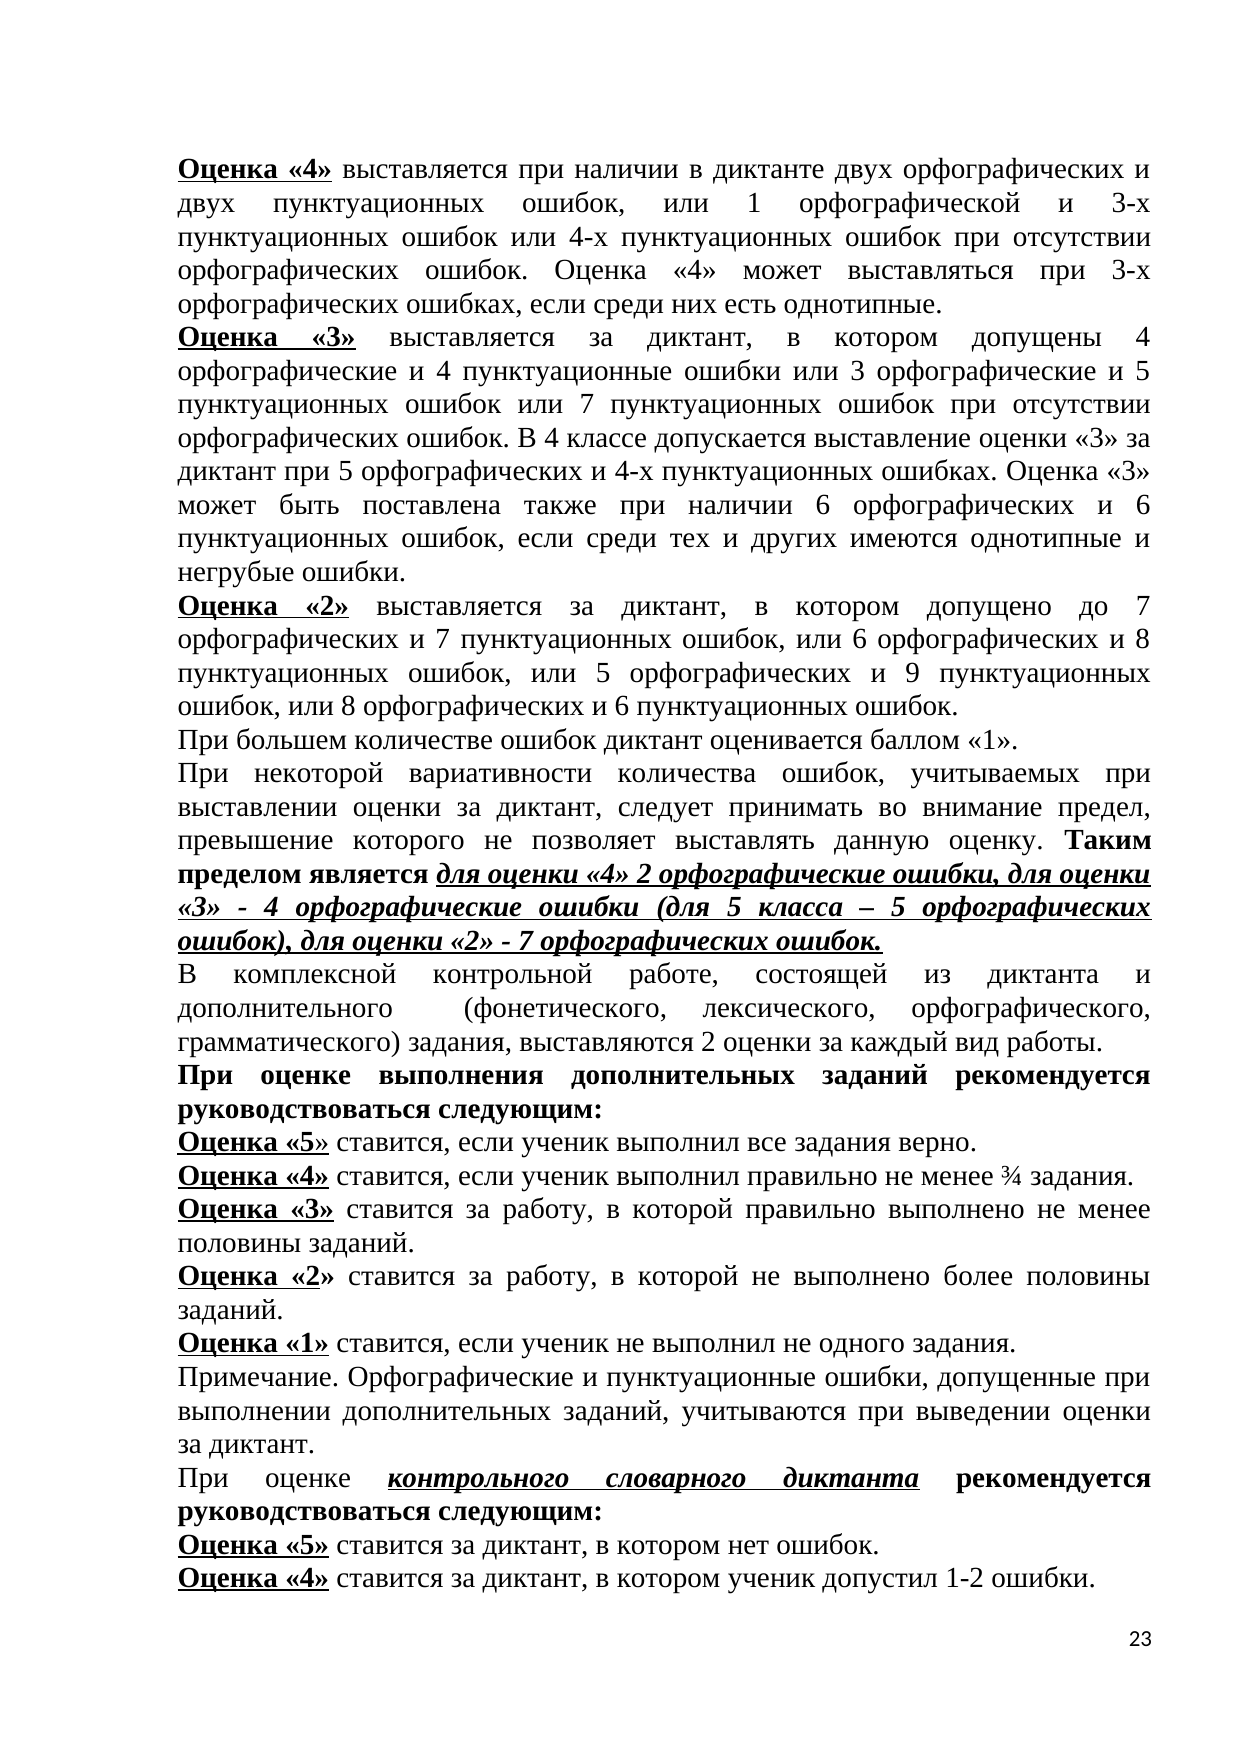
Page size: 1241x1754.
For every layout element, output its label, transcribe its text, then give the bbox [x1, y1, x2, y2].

text При большем количестве ошибок диктант оценивается баллом «1». [177, 722, 1152, 755]
text При оценке контрольного словарного диктанта рекомендуется руководствоваться следующим: [177, 1460, 1152, 1527]
text Оценка «4» ставится за диктант, в котором ученик допустил 1-2 ошибки. [177, 1560, 1152, 1594]
text Примечание. Орфографические и пунктуационные ошибки, допущенные при выполнении дополнительных заданий, учитываются при выведении оценки за диктант. [177, 1359, 1152, 1460]
text Оценка «2» выставляется за диктант, в котором допущено до 7 орфографических и 7 пунктуационных ошибок, или 6 орфографических и 8 пунктуационных ошибок, или 5 орфографических и 9 пунктуационных ошибок, или 8 орфографических и 6 пунктуационных ошибок. [177, 588, 1152, 722]
text Оценка «1» ставится, если ученик не выполнил не одного задания. [177, 1326, 1152, 1359]
text При оценке выполнения дополнительных заданий рекомендуется руководствоваться следующим: [177, 1057, 1152, 1124]
text При некоторой вариативности количества ошибок, учитываемых при выставлении оценки за диктант, следует принимать во внимание предел, превышение которого не позволяет выставлять данную оценку. Таким пределом является для оценки «4» 2 орфографические ошибки, для оценки «3» - 4 орфографические ошибки (для 5 класса – 5 орфографических ошибок), для оценки «2» - 7 орфографических ошибок. [177, 920, 1152, 957]
text Оценка «3» выставляется за диктант, в котором допущены 4 орфографические и 4 пунктуационные ошибки или 3 орфографические и 5 пунктуационных ошибок или 7 пунктуационных ошибок при отсутствии орфографических ошибок. В 4 классе допускается выставление оценки «3» за диктант при 5 орфографических и 4-х пунктуационных ошибках. Оценка «3» может быть поставлена также при наличии 6 орфографических и 6 пунктуационных ошибок, если среди тех и других имеются однотипные и негрубые ошибки. [177, 319, 1152, 588]
text Оценка «4» ставится, если ученик выполнил правильно не менее ¾ задания. [177, 1158, 1152, 1191]
text Оценка «3» ставится за работу, в которой правильно выполнено не менее половины заданий. [177, 1191, 1152, 1258]
text Оценка «5» ставится за диктант, в котором нет ошибок. [177, 1527, 1152, 1560]
text При некоторой вариативности количества ошибок, учитываемых при выставлении оценки за диктант, следует принимать во внимание предел, превышение которого не позволяет выставлять данную оценку. Таким пределом является для оценки «4» 2 орфографические ошибки, для оценки «3» - 4 орфографические ошибки (для 5 класса – 5 орфографических ошибок), для оценки «2» - 7 орфографических ошибок. [177, 755, 1152, 919]
text Оценка «5» ставится, если ученик выполнил все задания верно. [177, 1124, 1152, 1158]
text Оценка «4» выставляется при наличии в диктанте двух орфографических и двух пунктуационных ошибок, или 1 орфографической и 3-х пунктуационных ошибок или 4-х пунктуационных ошибок при отсутствии орфографических ошибок. Оценка «4» может выставляться при 3-х орфографических ошибках, если среди них есть однотипные. [177, 152, 1152, 319]
text Оценка «2» ставится за работу, в которой не выполнено более половины заданий. [177, 1258, 1152, 1326]
text В комплексной контрольной работе, состоящей из диктанта и дополнительного (фонетического, лексического, орфографического, грамматического) задания, выставляются 2 оценки за каждый вид работы. [177, 957, 1152, 1057]
